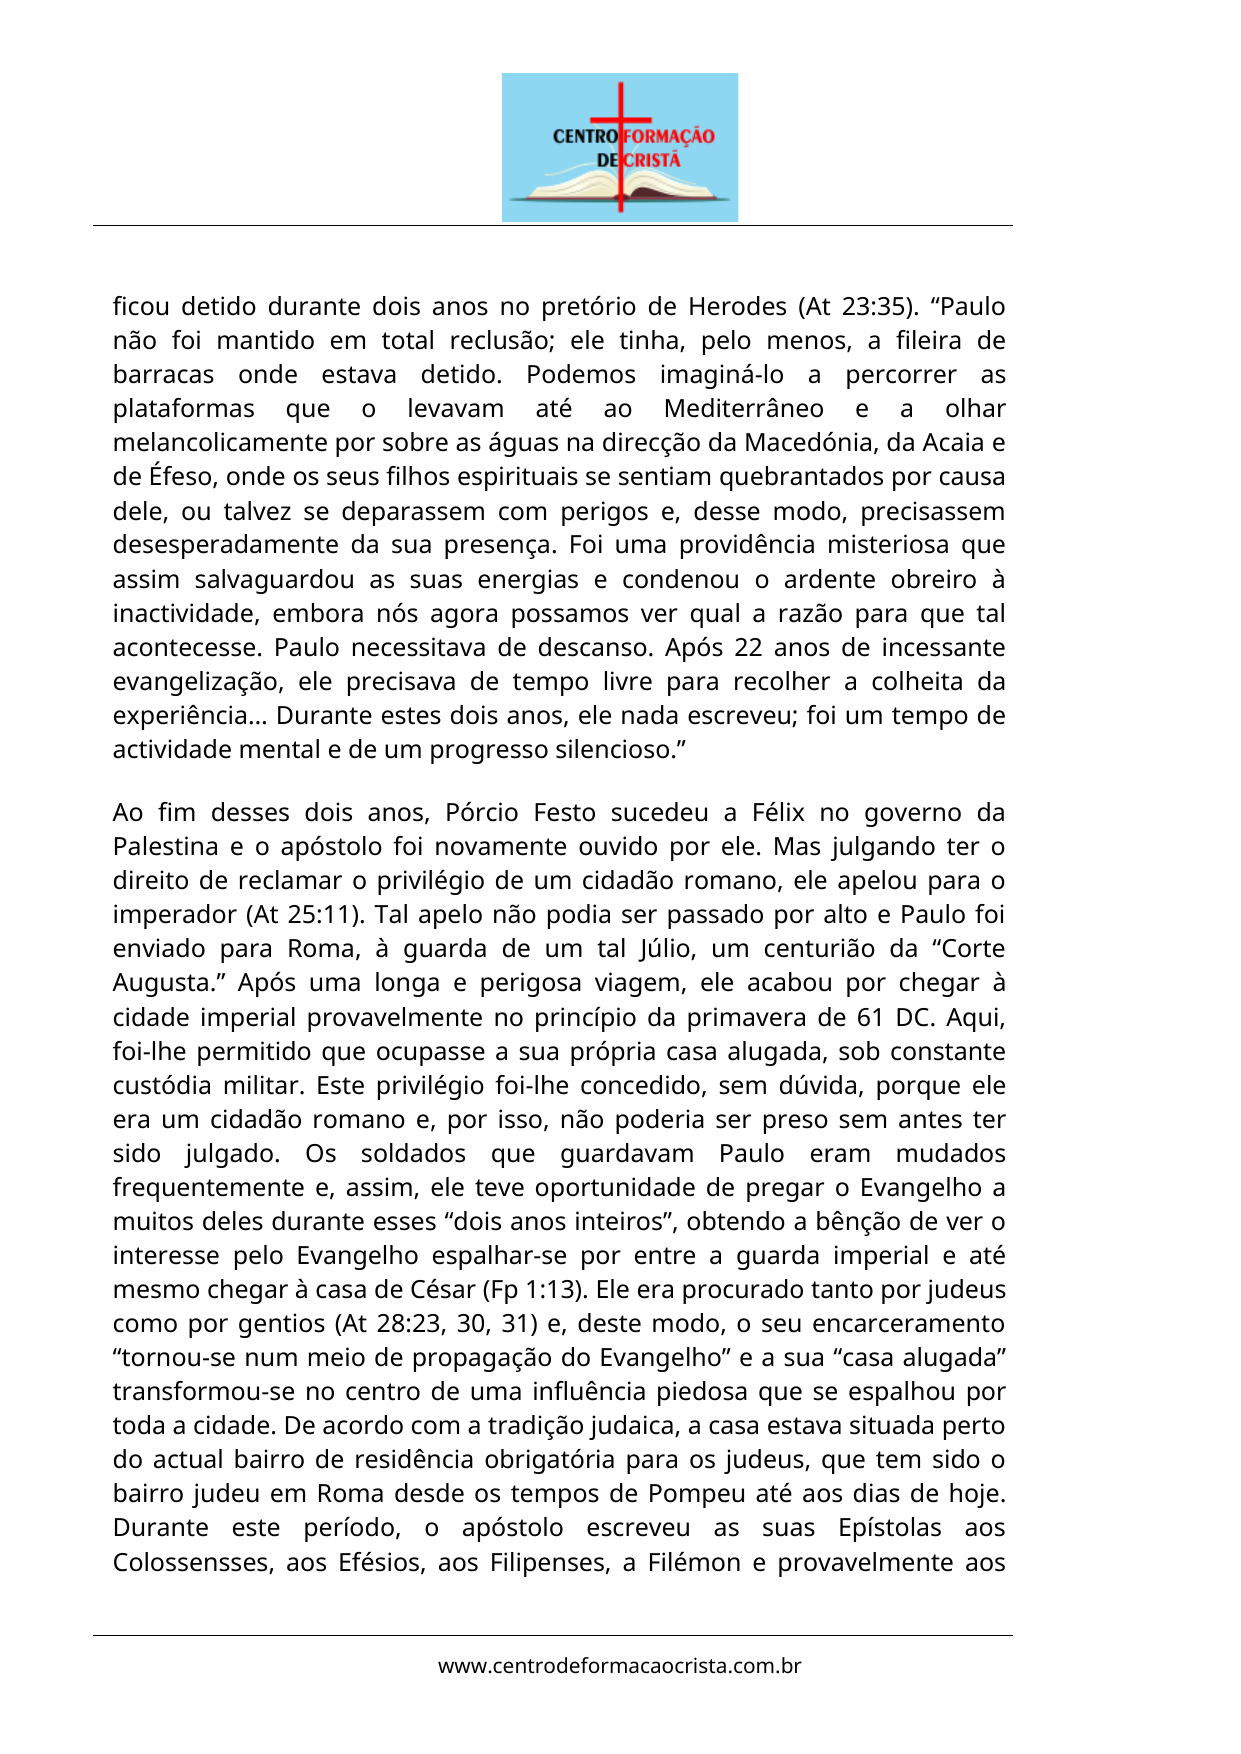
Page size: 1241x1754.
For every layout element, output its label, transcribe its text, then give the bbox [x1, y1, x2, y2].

picture [501, 73, 739, 222]
